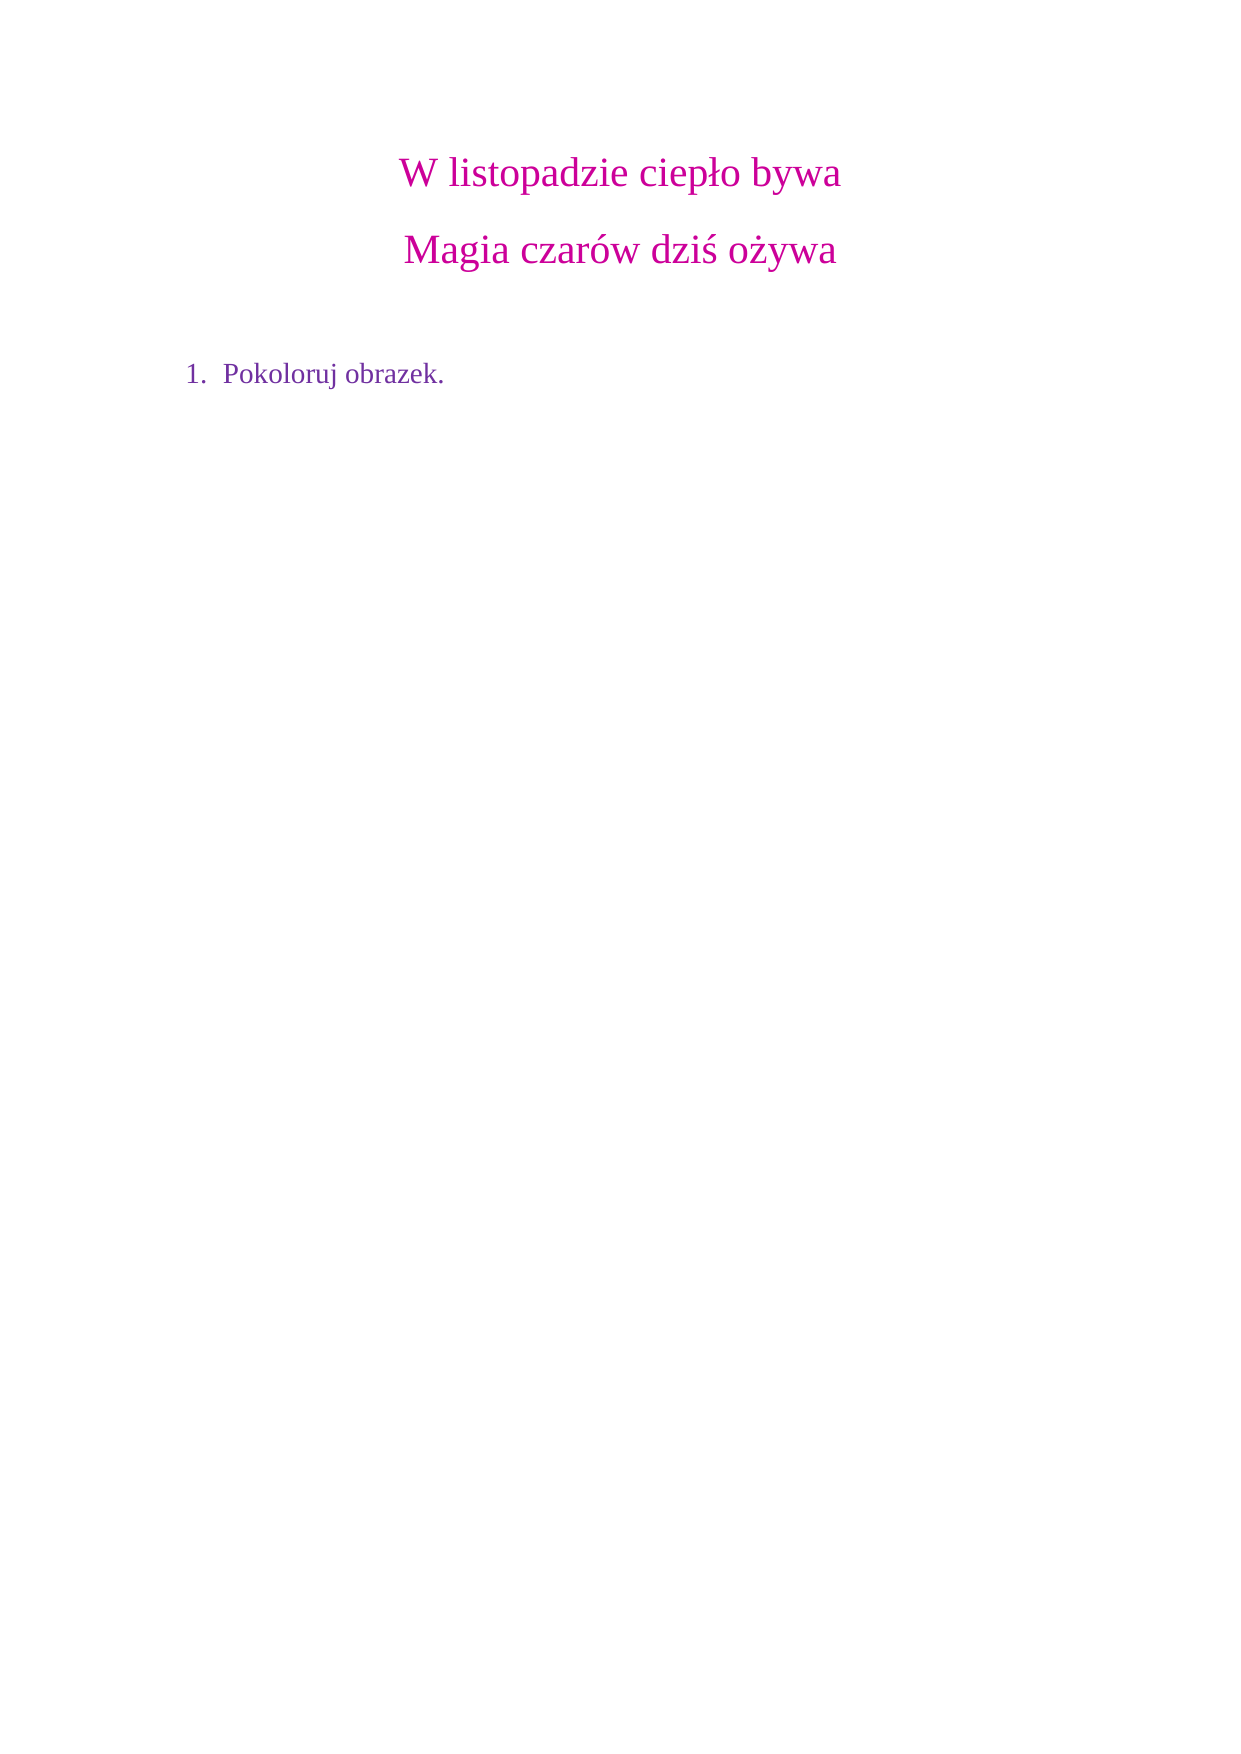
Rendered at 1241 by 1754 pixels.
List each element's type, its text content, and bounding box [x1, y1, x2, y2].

text W listopadzie ciepło bywa [148, 148, 1093, 196]
list Pokoloruj obrazek. [185, 356, 1093, 390]
text Magia czarów dziś ożywa [148, 225, 1093, 273]
